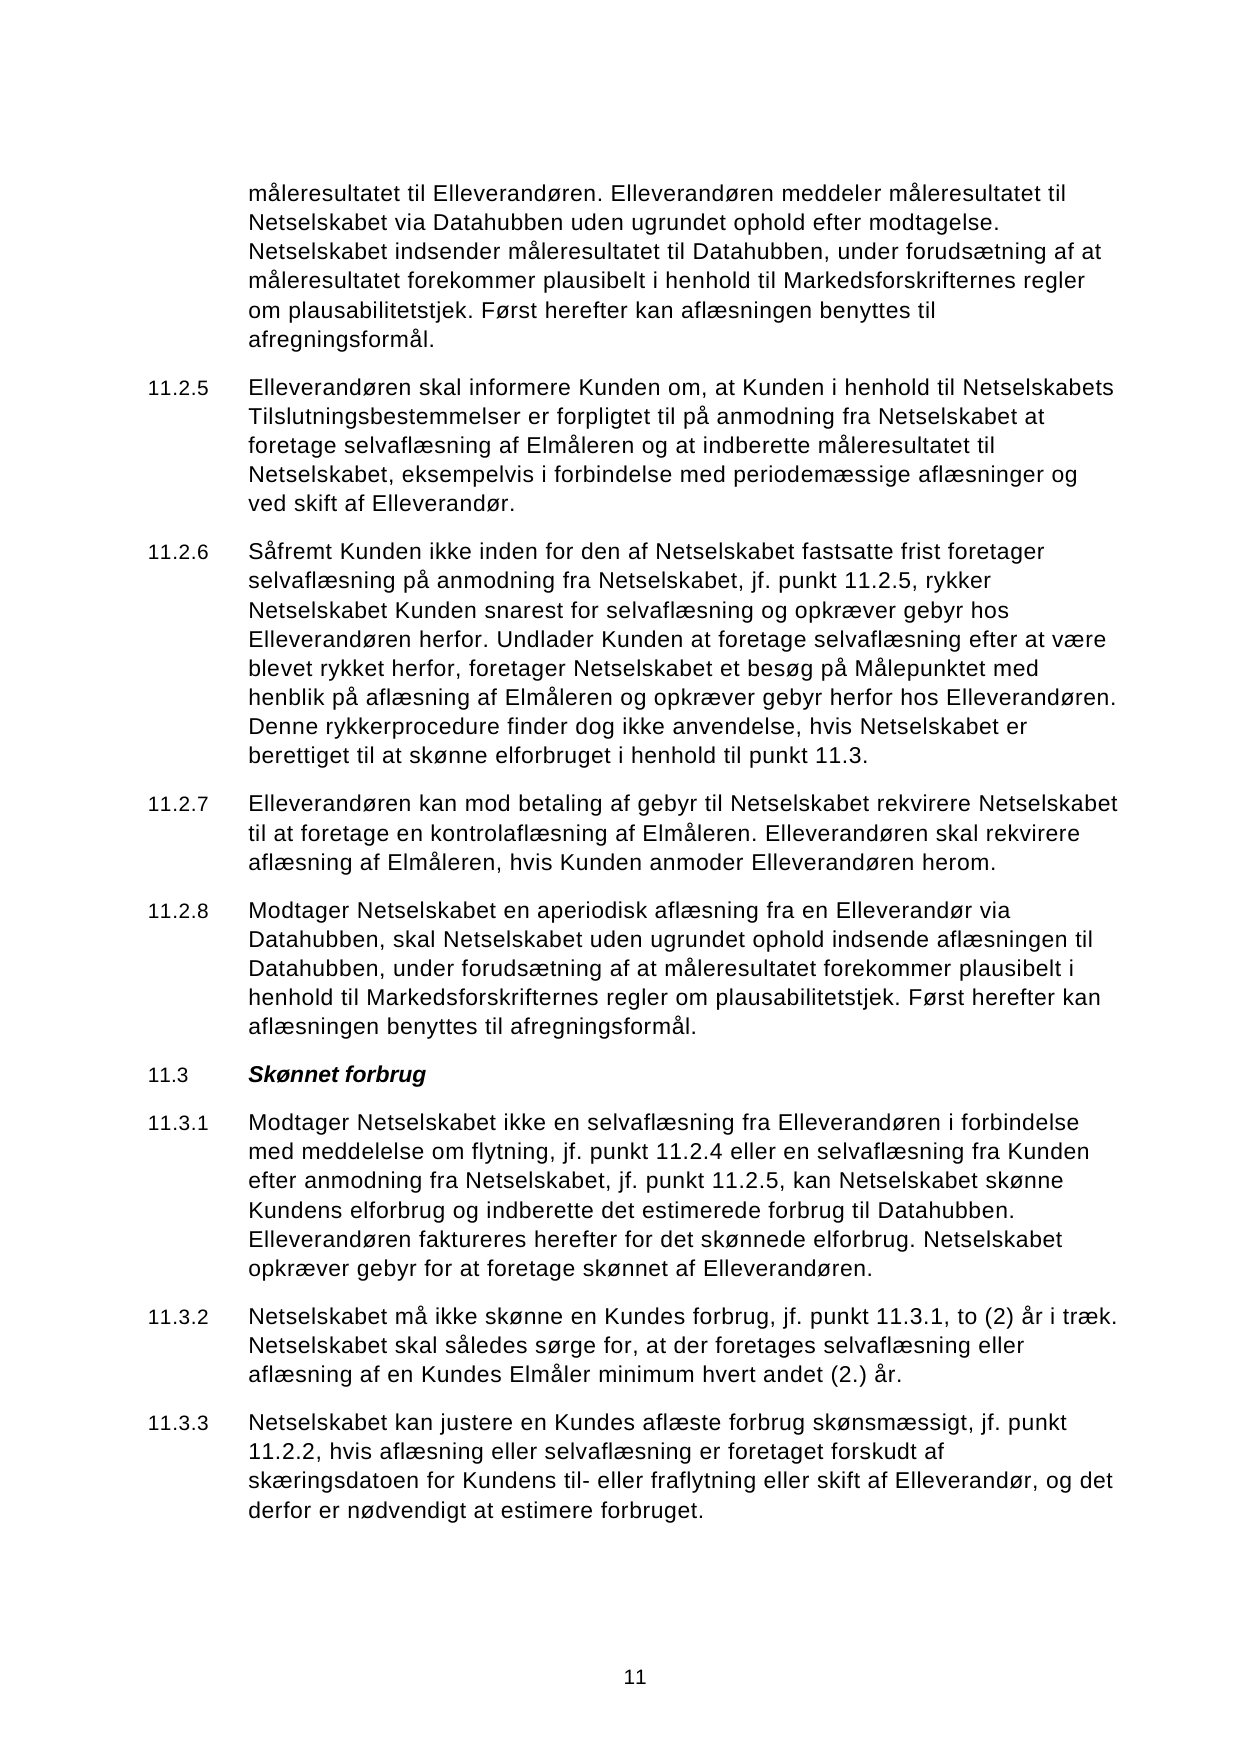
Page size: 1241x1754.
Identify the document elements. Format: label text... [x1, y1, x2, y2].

list Elleverandøren kan mod betaling af gebyr til Netselskabet rekvirere Netselskabet til at foretage en kontrolaflæsning af Elmåleren. Elleverandøren skal rekvirere aflæsning af Elmåleren, hvis Kunden anmoder Elleverandøren herom. [148, 788, 1122, 875]
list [148, 177, 1122, 352]
list Elleverandøren skal informere Kunden om, at Kunden i henhold til Netselskabets Tilslutningsbestemmelser er forpligtet til på anmodning fra Netselskabet at foretage selvaflæsning af Elmåleren og at indberette måleresultatet til Netselskabet, eksempelvis i forbindelse med periodemæssige aflæsninger og ved skift af Elleverandør. [148, 371, 1122, 517]
list Såfremt Kunden ikke inden for den af Netselskabet fastsatte frist foretager selvaflæsning på anmodning fra Netselskabet, jf. punkt 11.2.5, rykker Netselskabet Kunden snarest for selvaflæsning og opkræver gebyr hos Elleverandøren herfor. Undlader Kunden at foretage selvaflæsning efter at være blevet rykket herfor, foretager Netselskabet et besøg på Målepunktet med henblik på aflæsning af Elmåleren og opkræver gebyr herfor hos Elleverandøren. Denne rykkerprocedure finder dog ikke anvendelse, hvis Netselskabet er berettiget til at skønne elforbruget i henhold til punkt 11.3. [148, 536, 1122, 769]
list Modtager Netselskabet en aperiodisk aflæsning fra en Elleverandør via Datahubben, skal Netselskabet uden ugrundet ophold indsende aflæsningen til Datahubben, under forudsætning af at måleresultatet forekommer plausibelt i henhold til Markedsforskrifternes regler om plausabilitetstjek. Først herefter kan aflæsningen benyttes til afregningsformål. [148, 894, 1122, 1040]
list Modtager Netselskabet ikke en selvaflæsning fra Elleverandøren i forbindelse med meddelelse om flytning, jf. punkt 11.2.4 eller en selvaflæsning fra Kunden efter anmodning fra Netselskabet, jf. punkt 11.2.5, kan Netselskabet skønne Kundens elforbrug og indberette det estimerede forbrug til Datahubben. Elleverandøren faktureres herefter for det skønnede elforbrug. Netselskabet opkræver gebyr for at foretage skønnet af Elleverandøren. [148, 1106, 1122, 1281]
list Skønnet forbrug [148, 1058, 1122, 1088]
list Netselskabet må ikke skønne en Kundes forbrug, jf. punkt 11.3.1, to (2) år i træk. Netselskabet skal således sørge for, at der foretages selvaflæsning eller aflæsning af en Kundes Elmåler minimum hvert andet (2.) år. [148, 1300, 1122, 1388]
list Netselskabet kan justere en Kundes aflæste forbrug skønsmæssigt, jf. punkt 11.2.2, hvis aflæsning eller selvaflæsning er foretaget forskudt af skæringsdatoen for Kundens til- eller fraflytning eller skift af Elleverandør, og det derfor er nødvendigt at estimere forbruget. [148, 1406, 1122, 1523]
